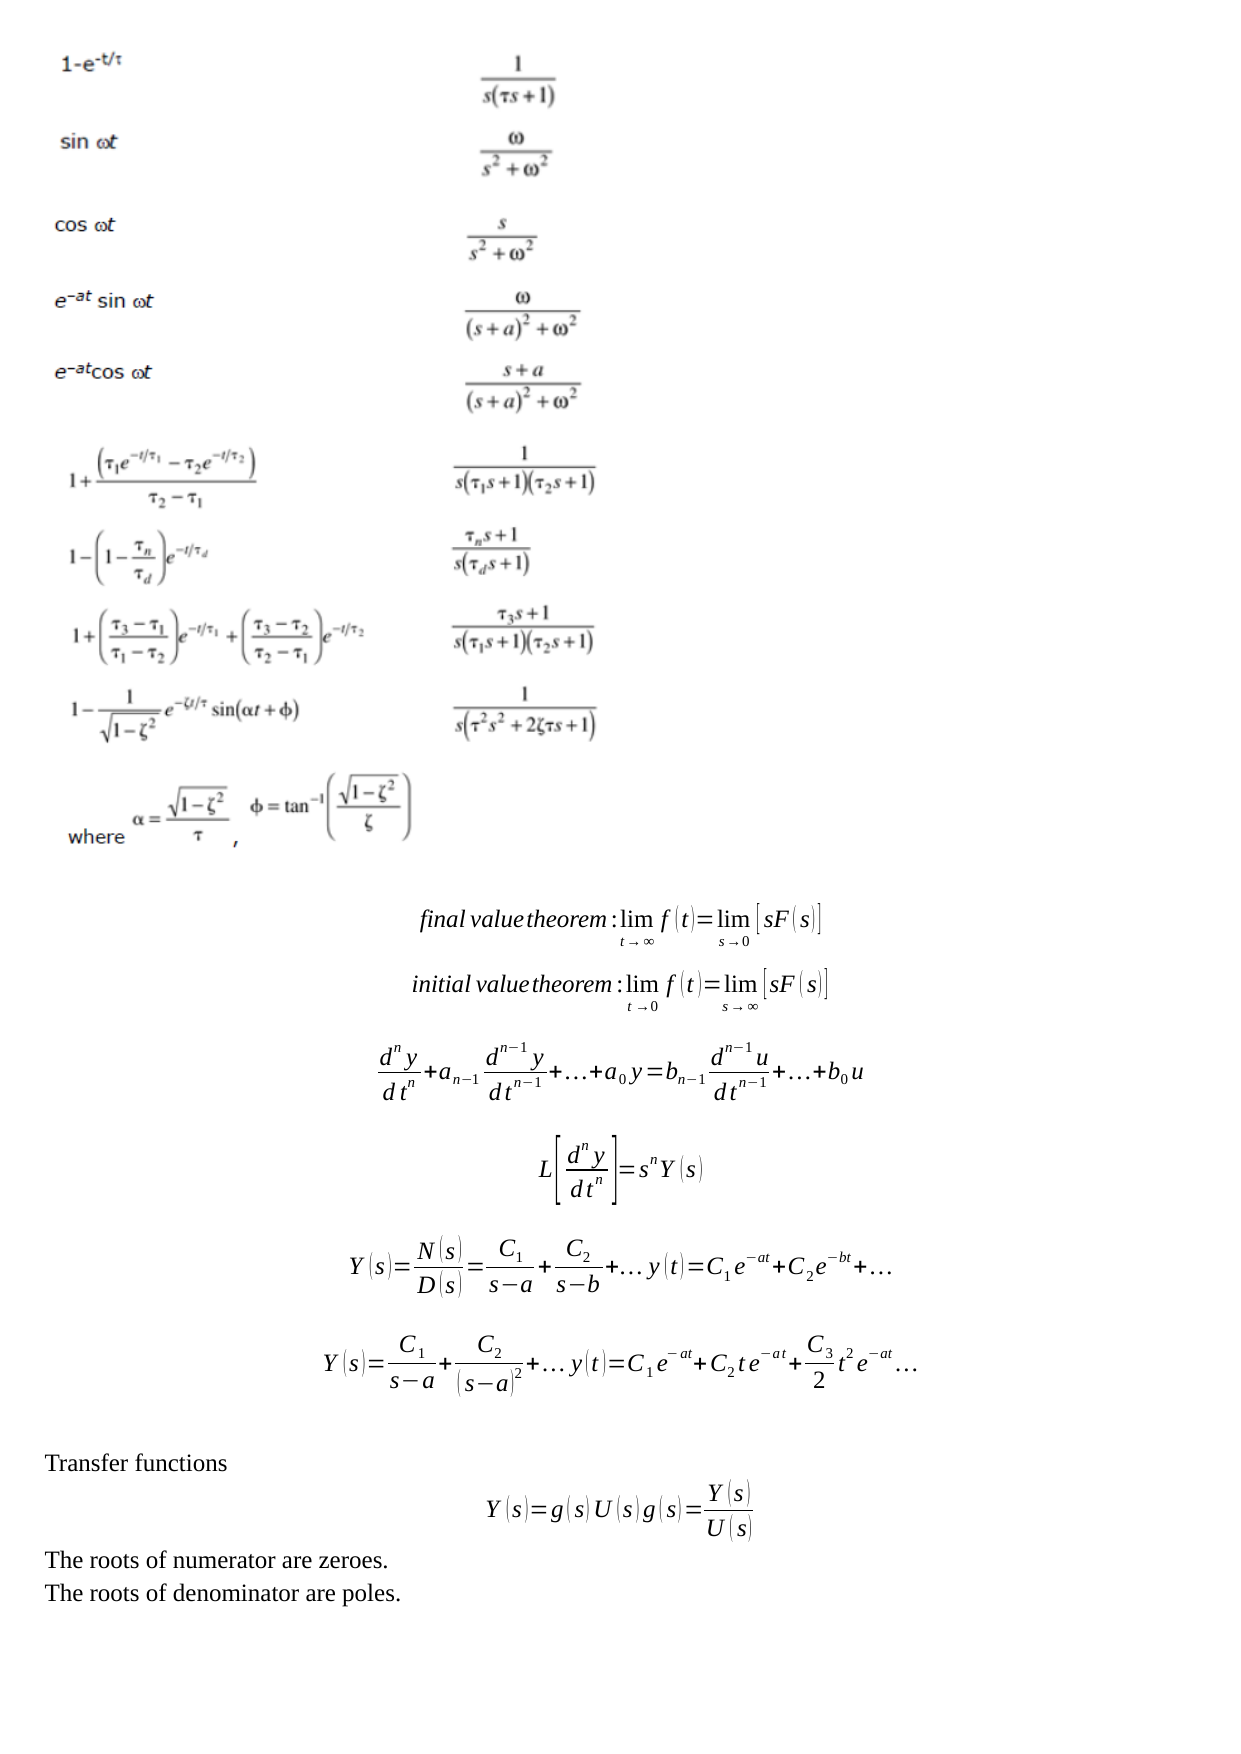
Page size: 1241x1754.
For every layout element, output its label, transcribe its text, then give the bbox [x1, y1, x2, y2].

text Transfer functions [44, 1446, 1196, 1478]
text The roots of numerator are zeroes. [44, 1543, 1196, 1576]
text The roots of denominator are poles. [44, 1576, 1196, 1608]
picture [44, 438, 603, 865]
picture [44, 48, 582, 182]
picture [44, 210, 613, 423]
